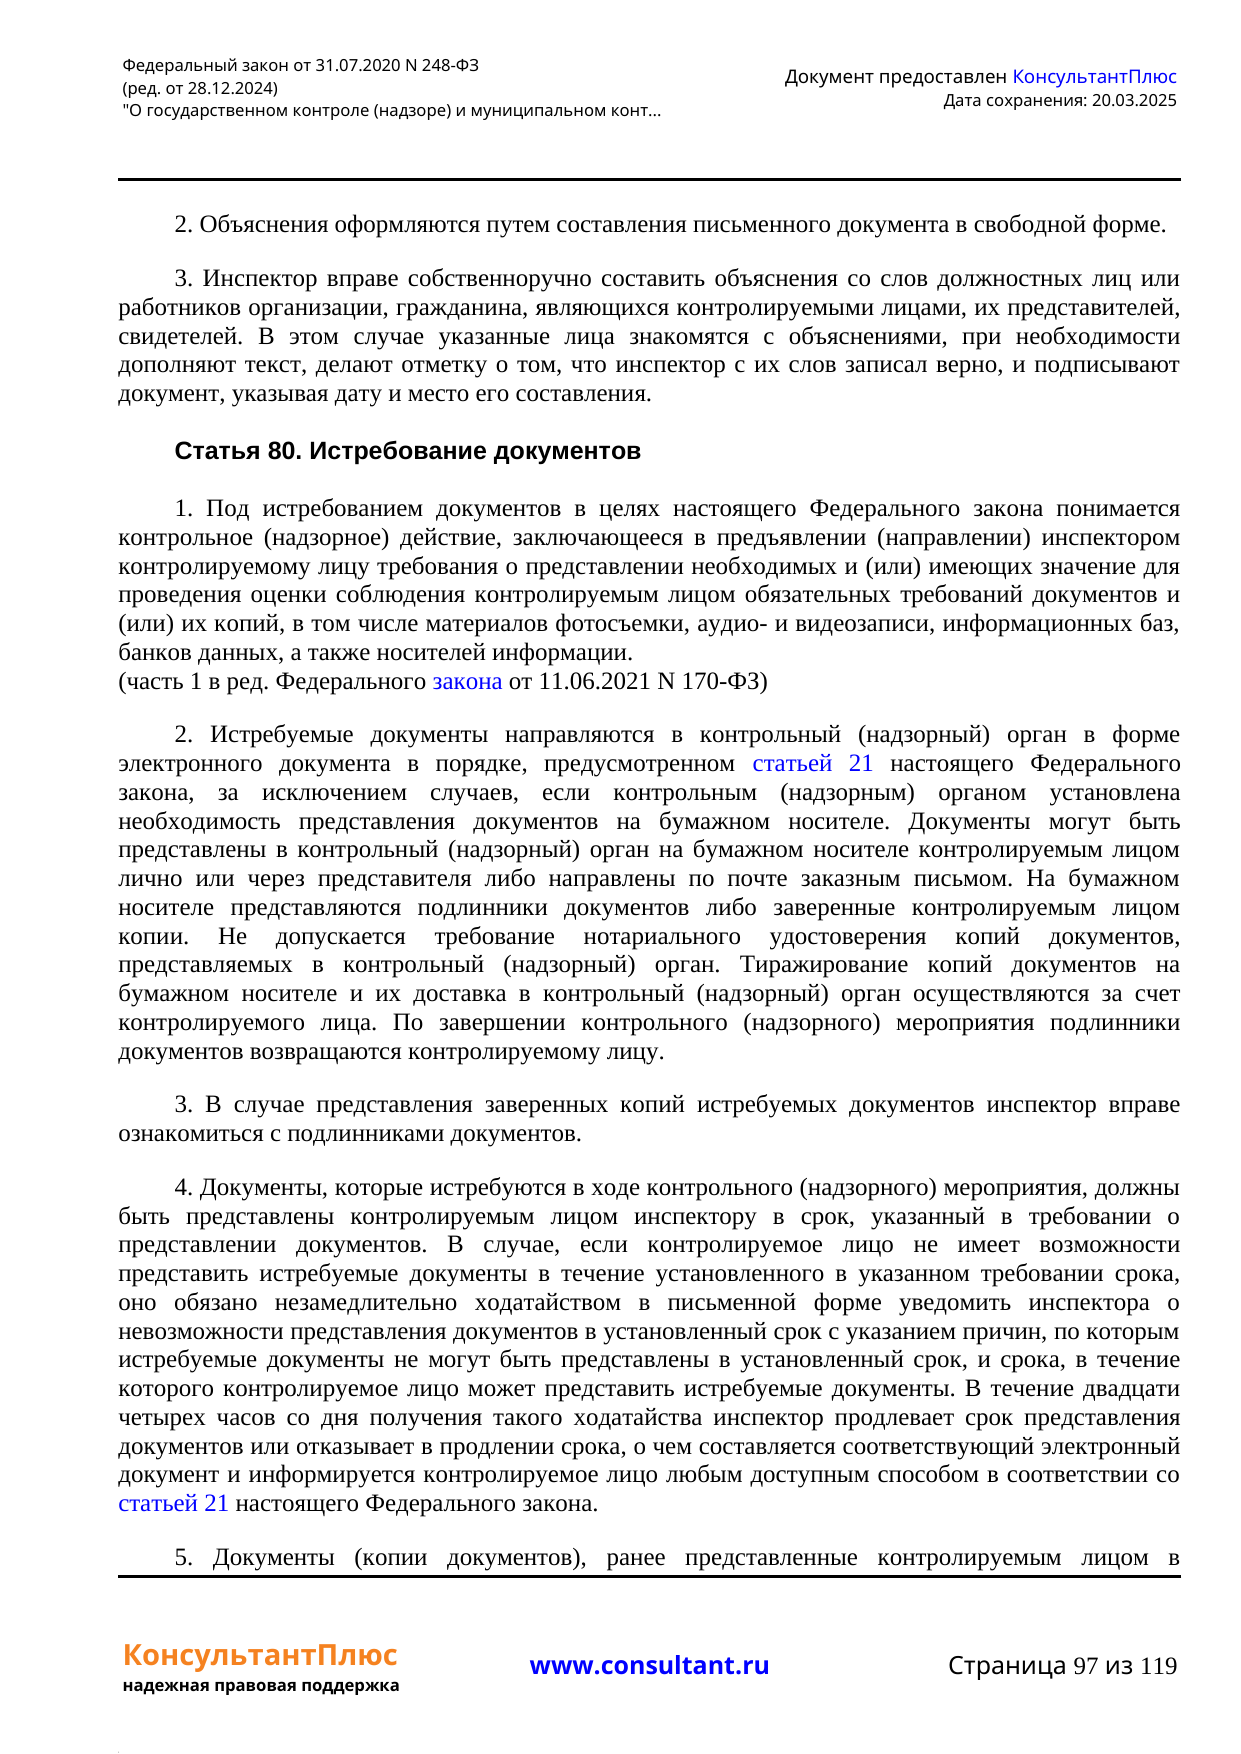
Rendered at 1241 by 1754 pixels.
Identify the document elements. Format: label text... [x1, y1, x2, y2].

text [118, 1542, 1181, 1571]
text 3. В случае представления заверенных копий истребуемых документов инспектор вправе ознакомиться с подлинниками документов. [118, 1089, 1181, 1147]
text 1. Под истребованием документов в целях настоящего Федерального закона понимается контрольное (надзорное) действие, заключающееся в предъявлении (направлении) инспектором контролируемому лицу требования о представлении необходимых и (или) имеющих значение для проведения оценки соблюдения контролируемым лицом обязательных требований документов и (или) их копий, в том числе материалов фотосъемки, аудио- и видеозаписи, информационных баз, банков данных, а также носителей информации. [118, 493, 1181, 666]
text 2. Истребуемые документы направляются в контрольный (надзорный) орган в форме электронного документа в порядке, предусмотренном статьей 21 настоящего Федерального закона, за исключением случаев, если контрольным (надзорным) органом установлена необходимость представления документов на бумажном носителе. Документы могут быть представлены в контрольный (надзорный) орган на бумажном носителе контролируемым лицом лично или через представителя либо направлены по почте заказным письмом. На бумажном носителе представляются подлинники документов либо заверенные контролируемым лицом копии. Не допускается требование нотариального удостоверения копий документов, представляемых в контрольный (надзорный) орган. Тиражирование копий документов на бумажном носителе и их доставка в контрольный (надзорный) орган осуществляются за счет контролируемого лица. По завершении контрольного (надзорного) мероприятия подлинники документов возвращаются контролируемому лицу. [118, 719, 1181, 1064]
text 4. Документы, которые истребуются в ходе контрольного (надзорного) мероприятия, должны быть представлены контролируемым лицом инспектору в срок, указанный в требовании о представлении документов. В случае, если контролируемое лицо не имеет возможности представить истребуемые документы в течение установленного в указанном требовании срока, оно обязано незамедлительно ходатайством в письменной форме уведомить инспектора о невозможности представления документов в установленный срок с указанием причин, по которым истребуемые документы не могут быть представлены в установленный срок, и срока, в течение которого контролируемое лицо может представить истребуемые документы. В течение двадцати четырех часов со дня получения такого ходатайства инспектор продлевает срок представления документов или отказывает в продлении срока, о чем составляется соответствующий электронный документ и информируется контролируемое лицо любым доступным способом в соответствии со статьей 21 настоящего Федерального закона. [118, 1172, 1181, 1517]
text 3. Инспектор вправе собственноручно составить объяснения со слов должностных лиц или работников организации, гражданина, являющихся контролируемыми лицами, их представителей, свидетелей. В этом случае указанные лица знакомятся с объяснениями, при необходимости дополняют текст, делают отметку о том, что инспектор с их слов записал верно, и подписывают документ, указывая дату и место его составления. [118, 263, 1181, 407]
text 2. Объяснения оформляются путем составления письменного документа в свободной форме. [118, 209, 1181, 238]
title Статья 80. Истребование документов [118, 436, 1181, 464]
text (часть 1 в ред. Федерального закона от 11.06.2021 N 170-ФЗ) [118, 666, 1181, 694]
